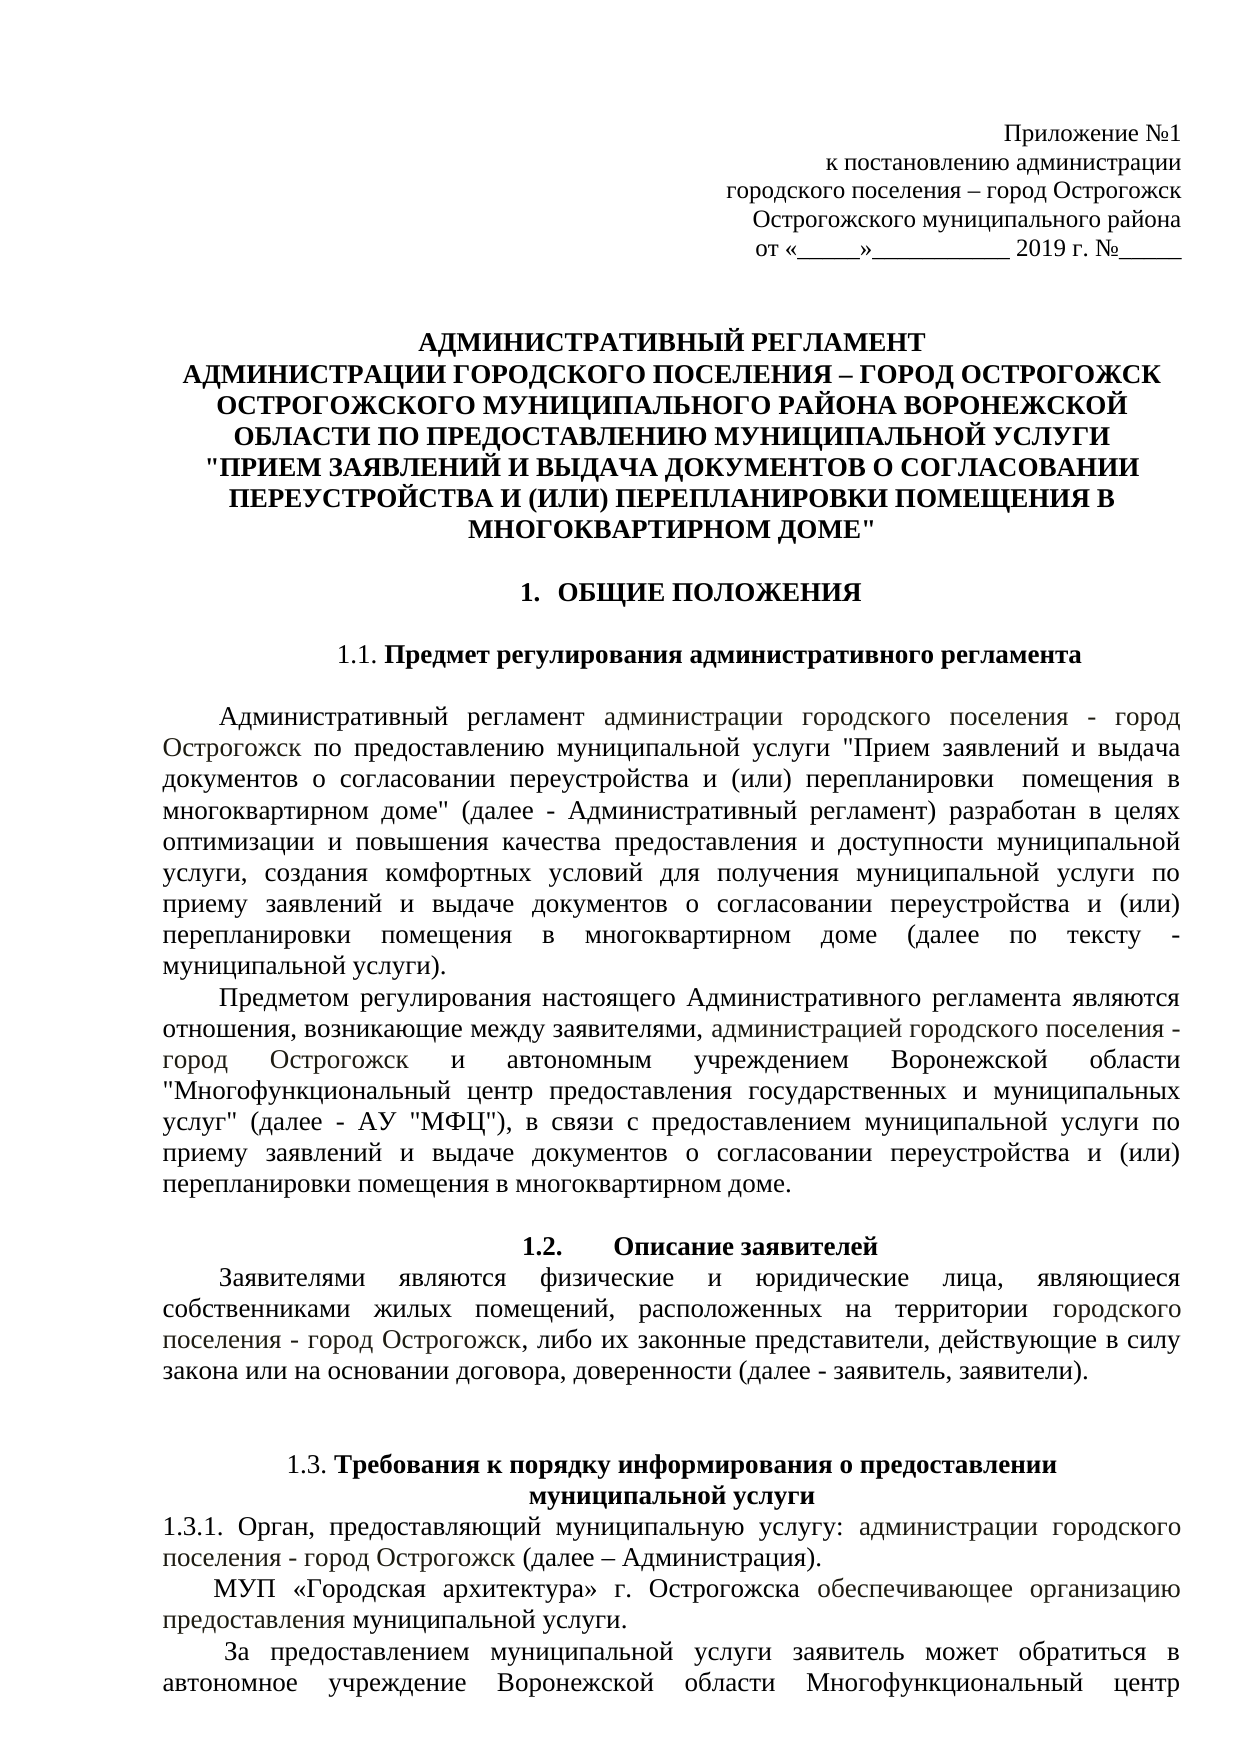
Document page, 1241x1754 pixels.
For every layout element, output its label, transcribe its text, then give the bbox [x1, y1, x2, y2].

text 1.3.1. Орган, предоставляющий муниципальную услугу: администрации городского поселения - город Острогожск (далее – Администрация). [162, 1510, 1181, 1572]
text к постановлению администрации [162, 147, 1181, 176]
title "ПРИЕМ ЗАЯВЛЕНИЙ И ВЫДАЧА ДОКУМЕНТОВ О СОГЛАСОВАНИИ ПЕРЕУСТРОЙСТВА И (ИЛИ) ПЕРЕПЛАНИРОВКИ ПОМЕЩЕНИЯ В МНОГОКВАРТИРНОМ ДОМЕ" [162, 451, 1181, 544]
text муниципальной услуги [162, 1479, 1181, 1510]
text 1.1. Предмет регулирования административного регламента [237, 638, 1181, 669]
list ОБЩИЕ ПОЛОЖЕНИЯ [200, 576, 1181, 607]
text Предметом регулирования настоящего Административного регламента являются отношения, возникающие между заявителями, администрацией городского поселения - город Острогожск и автономным учреждением Воронежской области "Многофункциональный центр предоставления государственных и муниципальных услуг" (далее - АУ "МФЦ"), в связи с предоставлением муниципальной услуги по приему заявлений и выдаче документов о согласовании переустройства и (или) перепланировки помещения в многоквартирном доме. [162, 981, 1181, 1199]
text Приложение №1 [162, 118, 1181, 147]
title АДМИНИСТРАТИВНЫЙ РЕГЛАМЕНТ [162, 327, 1181, 358]
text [162, 1635, 1181, 1697]
title АДМИНИСТРАЦИИ ГОРОДСКОГО ПОСЕЛЕНИЯ – ГОРОД ОСТРОГОЖСК ОСТРОГОЖСКОГО МУНИЦИПАЛЬНОГО РАЙОНА ВОРОНЕЖСКОЙ ОБЛАСТИ ПО ПРЕДОСТАВЛЕНИЮ МУНИЦИПАЛЬНОЙ УСЛУГИ [162, 358, 1181, 451]
text 1.3. Требования к порядку информирования о предоставлении [162, 1448, 1181, 1479]
text Административный регламент администрации городского поселения - город Острогожск по предоставлению муниципальной услуги "Прием заявлений и выдача документов о согласовании переустройства и (или) перепланировки помещения в многоквартирном доме" (далее - Административный регламент) разработан в целях оптимизации и повышения качества предоставления и доступности муниципальной услуги, создания комфортных условий для получения муниципальной услуги по приему заявлений и выдаче документов о согласовании переустройства и (или) перепланировки помещения в многоквартирном доме (далее по тексту - муниципальной услуги). [162, 700, 1181, 981]
text городского поселения – город Острогожск [162, 176, 1181, 204]
list Описание заявителей [219, 1230, 1181, 1261]
text Острогожского муниципального района [162, 204, 1181, 233]
text Заявителями являются физические и юридические лица, являющиеся собственниками жилых помещений, расположенных на территории городского поселения - город Острогожск, либо их законные представители, действующие в силу закона или на основании договора, доверенности (далее - заявитель, заявители). [162, 1261, 1181, 1386]
text от «_____»___________ 2019 г. №_____ [162, 233, 1181, 262]
text МУП «Городская архитектура» г. Острогожска обеспечивающее организацию предоставления муниципальной услуги. [162, 1572, 1181, 1635]
